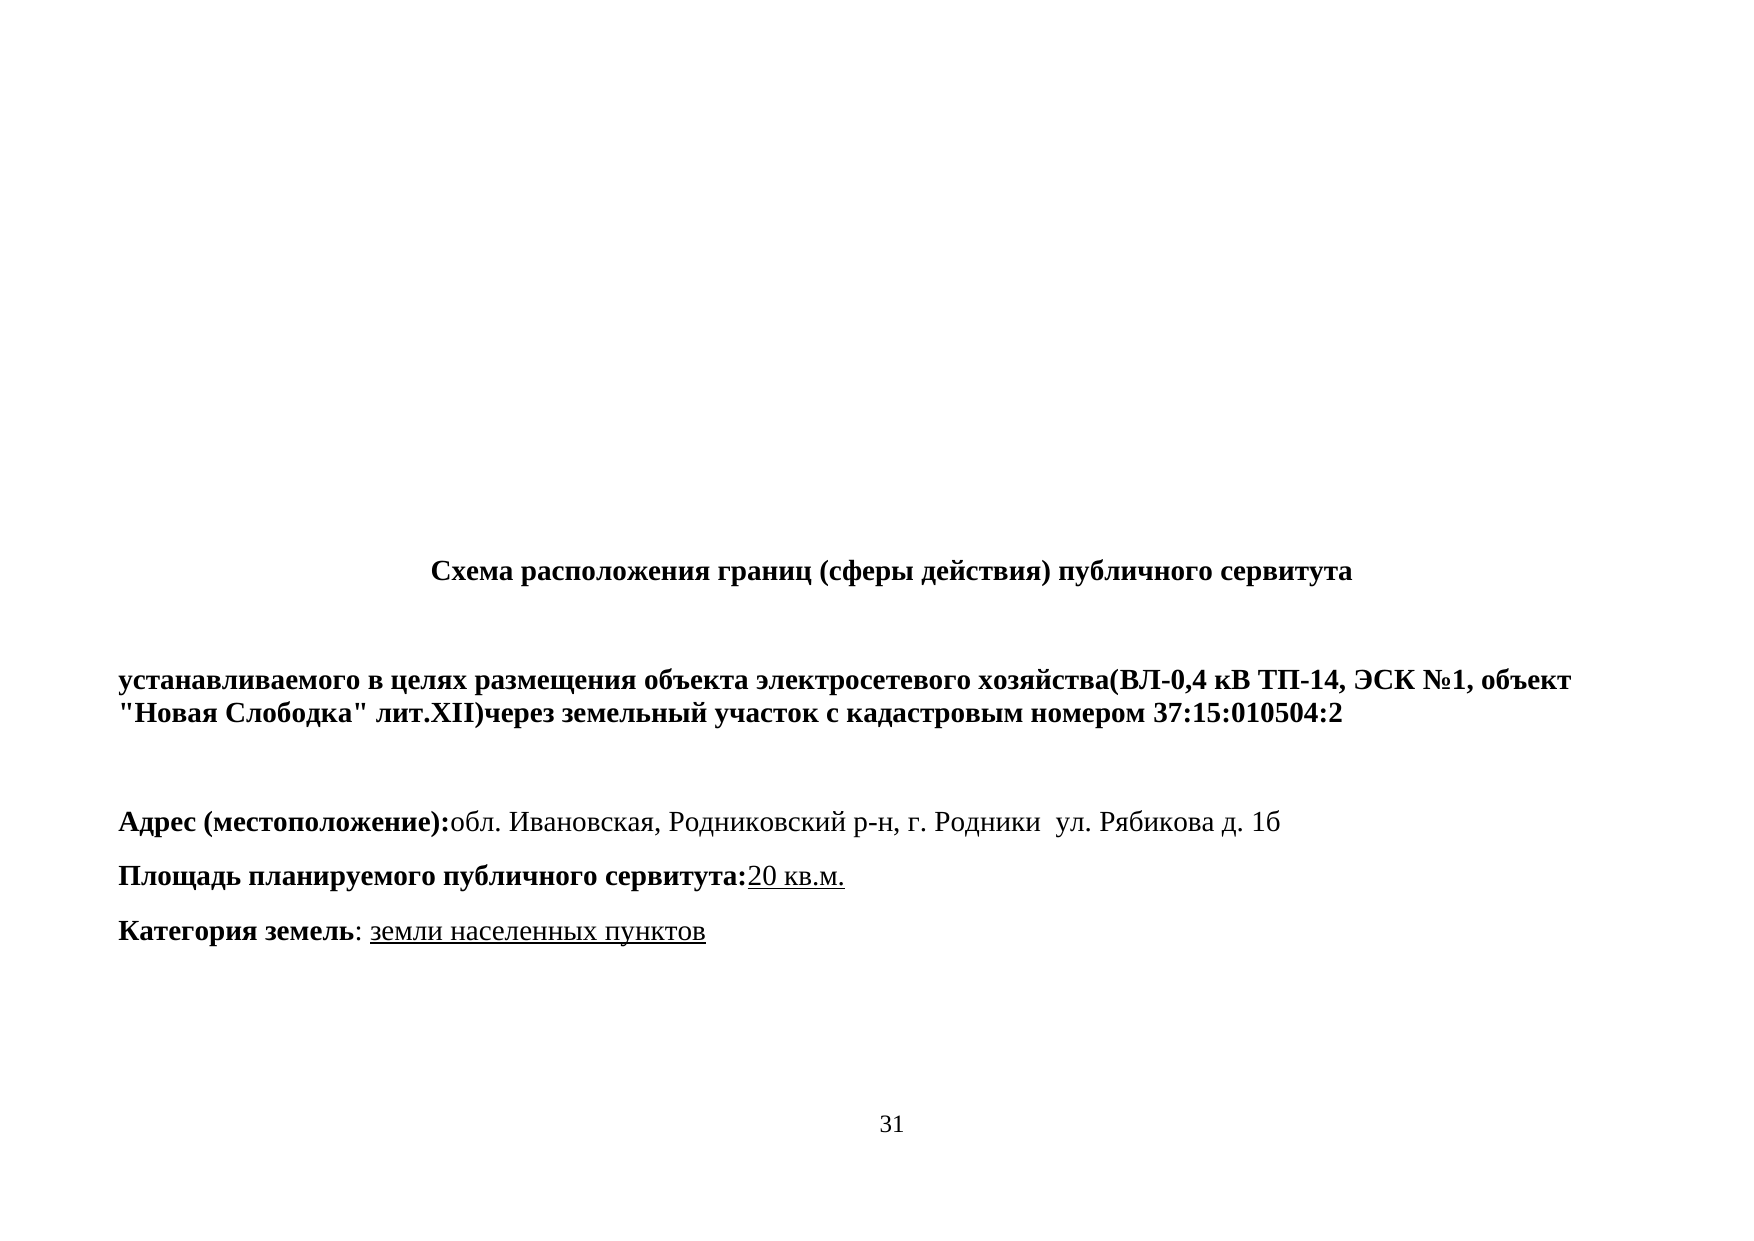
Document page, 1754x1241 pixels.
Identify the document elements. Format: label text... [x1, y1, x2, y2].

text Площадь планируемого публичного сервитута:20 кв.м. [118, 858, 1665, 892]
text Адрес (местоположение):обл. Ивановская, Родниковский р-н, г. Родники ул. Рябикова д. 1б [118, 804, 1665, 838]
text устанавливаемого в целях размещения объекта электросетевого хозяйства(ВЛ-0,4 кВ ТП-14, ЭСК №1, объект "Новая Слободка" лит.ХII)через земельный участок с кадастровым номером 37:15:010504:2 [118, 662, 1665, 729]
text Категория земель: земли населенных пунктов [118, 913, 1665, 946]
text Схема расположения границ (сферы действия) публичного сервитута [118, 553, 1665, 587]
